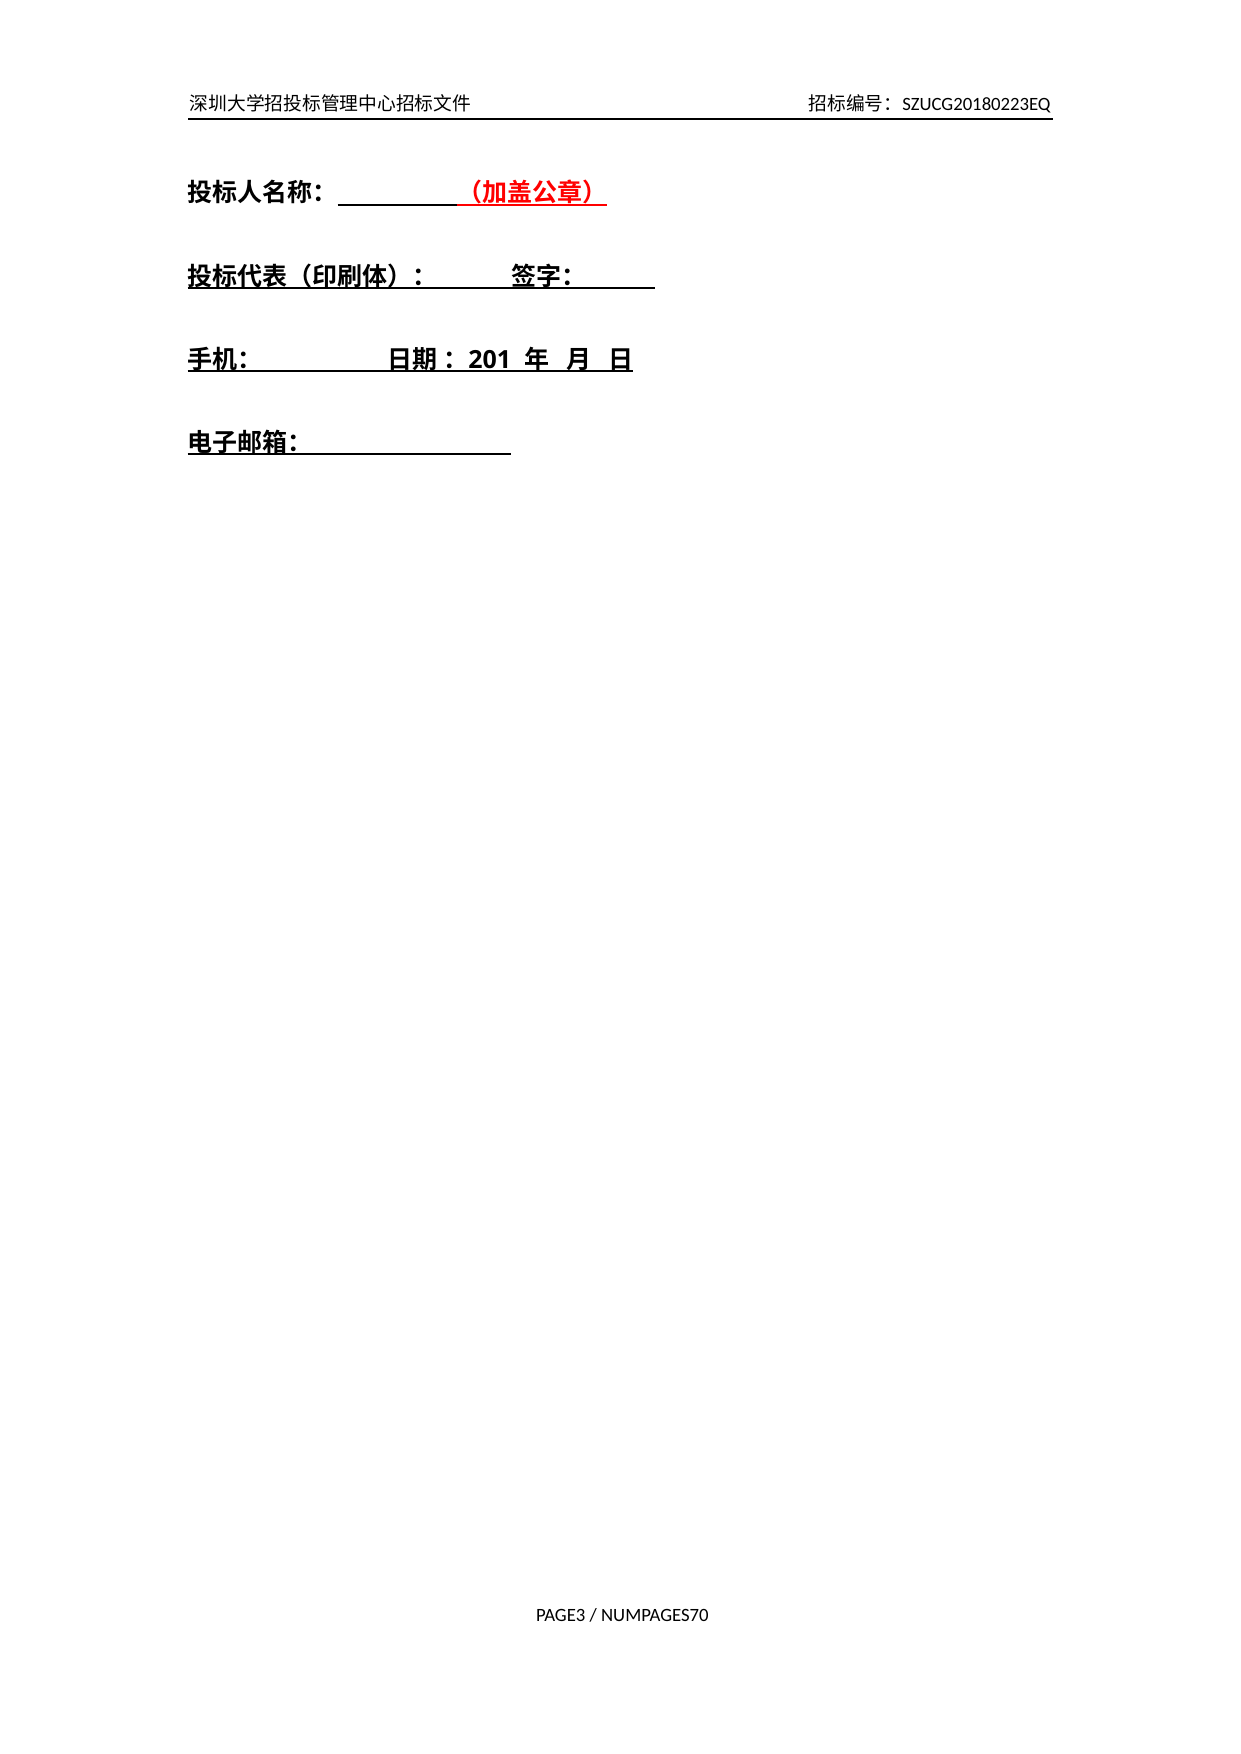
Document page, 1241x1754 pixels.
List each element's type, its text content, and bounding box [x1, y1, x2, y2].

text 电子邮箱： [187, 408, 1053, 473]
text 投标人名称： （加盖公章） [187, 158, 1053, 223]
text 手机： 日期 ：201 年 月 日 [187, 325, 1053, 390]
text 投标代表（印刷体）： 签字： [187, 242, 1053, 307]
